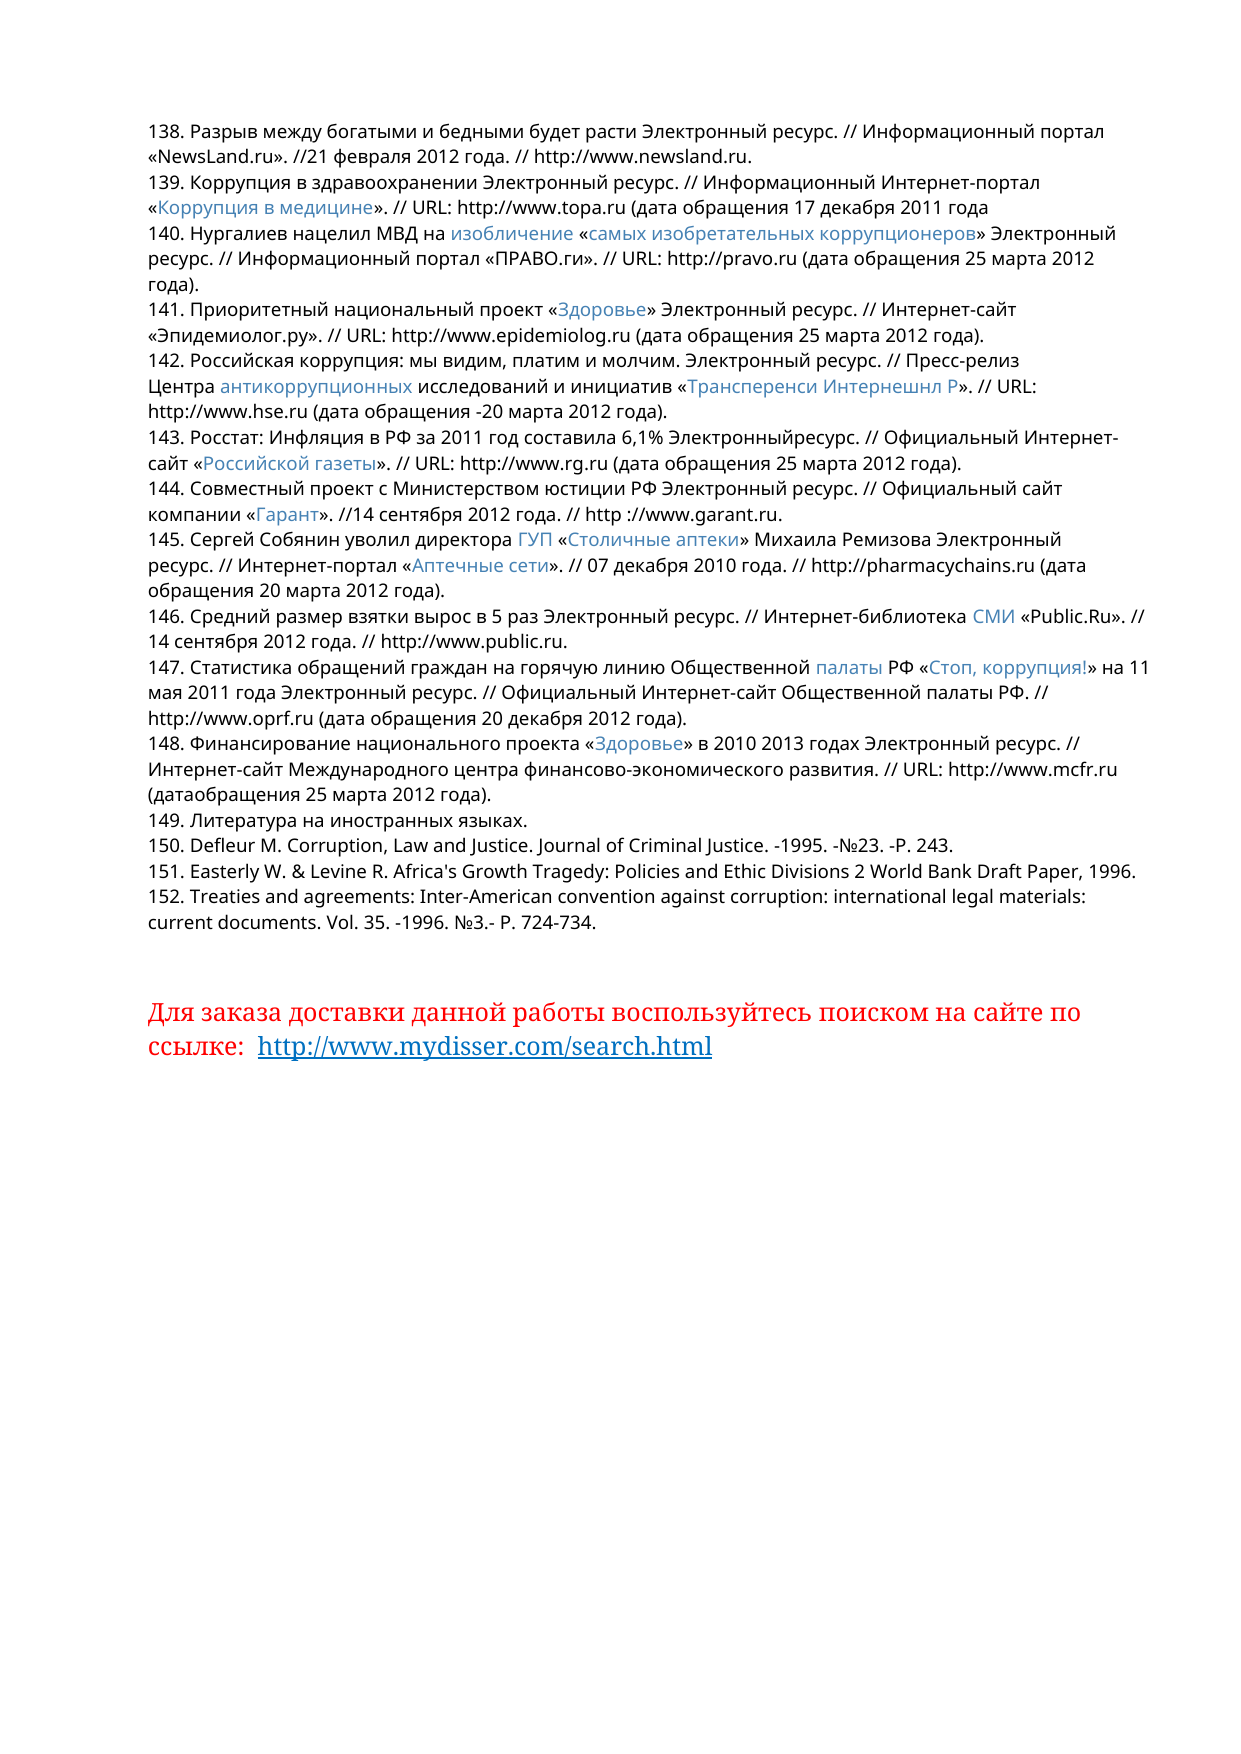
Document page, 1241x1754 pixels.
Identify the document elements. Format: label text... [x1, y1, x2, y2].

text Для заказа доставки данной работы воспользуйтесь поиском на сайте по ссылке: http://www.mydisser.com/search.html [148, 994, 1152, 1062]
